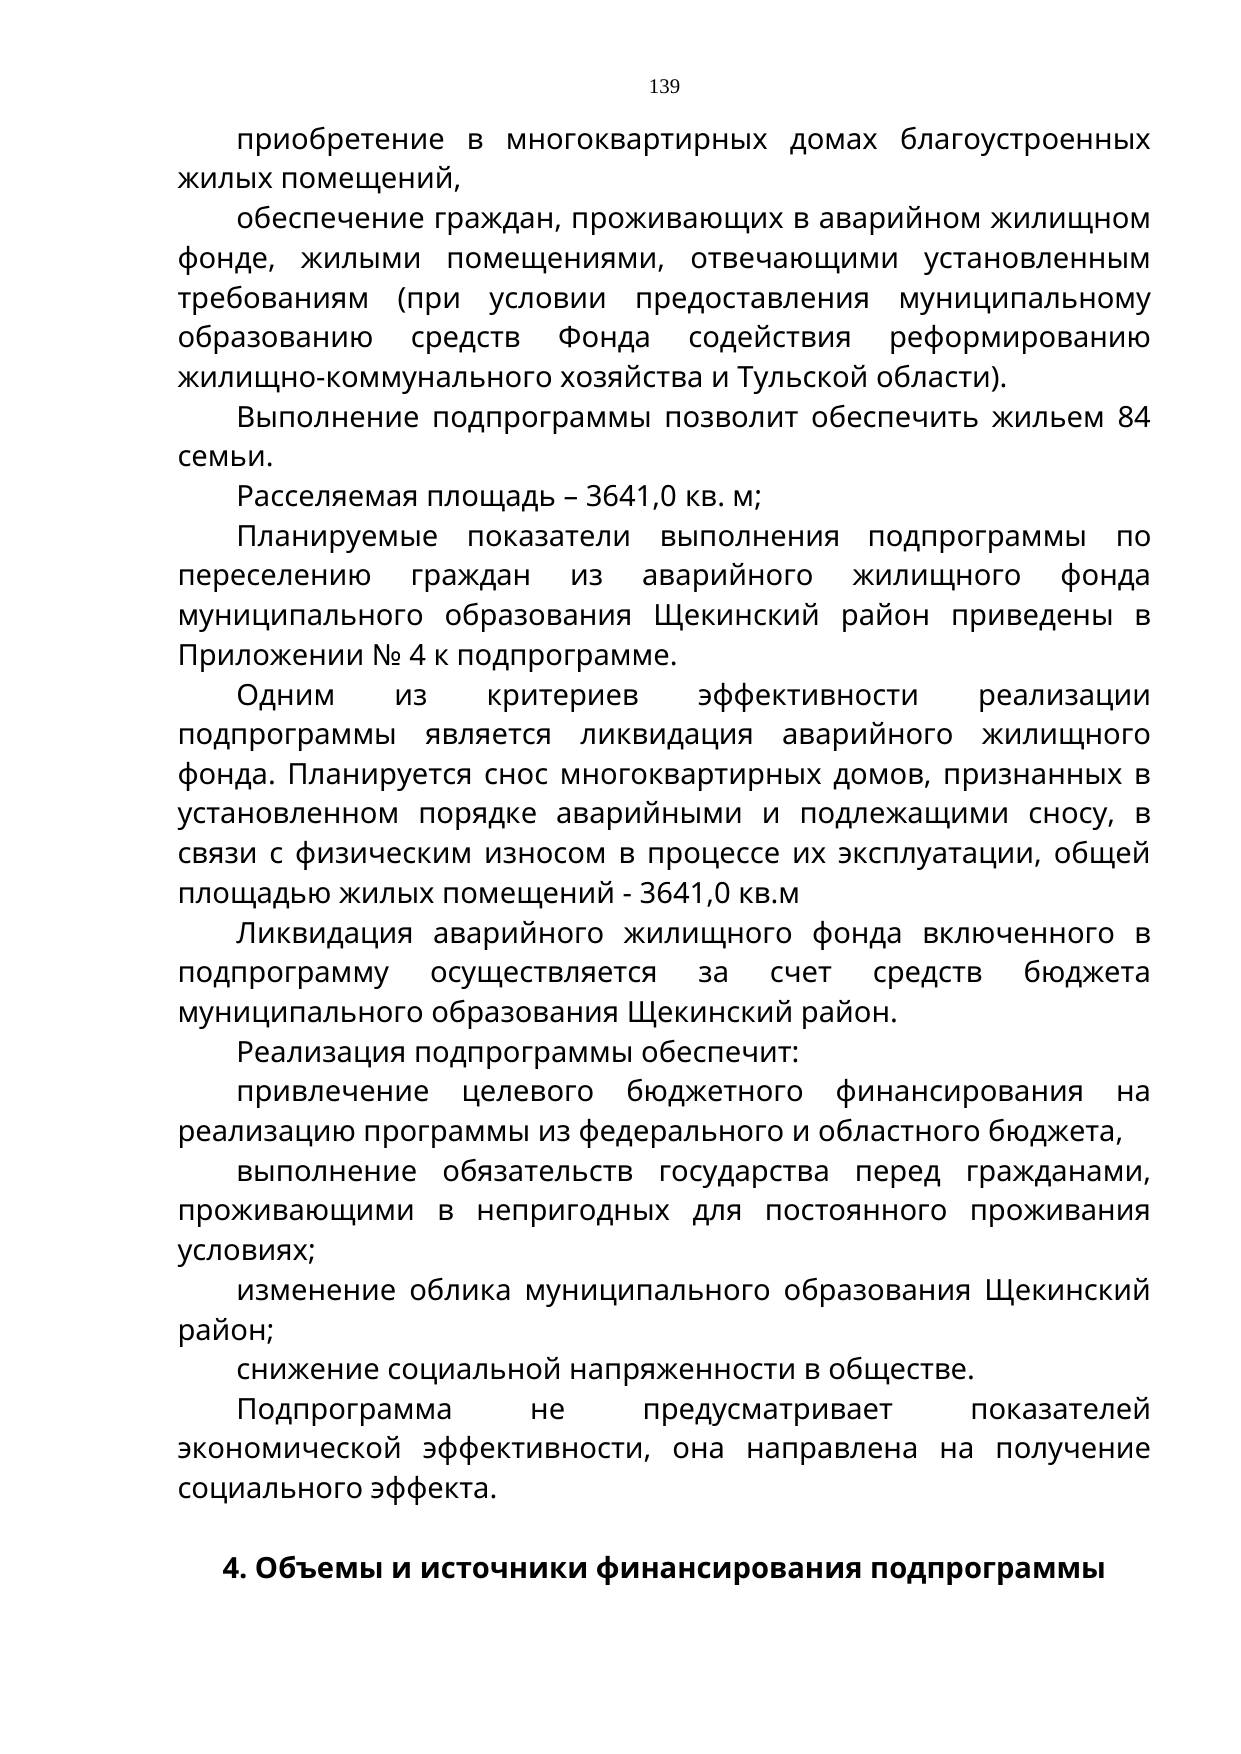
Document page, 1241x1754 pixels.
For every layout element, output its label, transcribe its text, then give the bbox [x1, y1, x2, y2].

text Расселяемая площадь – 3641,0 кв. м; [177, 475, 1152, 515]
text выполнение обязательств государства перед гражданами, проживающими в непригодных для постоянного проживания условиях; [177, 1150, 1152, 1269]
text Выполнение подпрограммы позволит обеспечить жильем 84 семьи. [177, 396, 1152, 475]
text обеспечение граждан, проживающих в аварийном жилищном фонде, жилыми помещениями, отвечающими установленным требованиям (при условии предоставления муниципальному образованию средств Фонда содействия реформированию жилищно-коммунального хозяйства и Тульской области). [177, 197, 1152, 396]
text 4. Объемы и источники финансирования подпрограммы [177, 1547, 1152, 1587]
text приобретение в многоквартирных домах благоустроенных жилых помещений, [177, 118, 1152, 197]
text Подпрограмма не предусматривает показателей экономической эффективности, она направлена на получение социального эффекта. [177, 1388, 1152, 1507]
text привлечение целевого бюджетного финансирования на реализацию программы из федерального и областного бюджета, [177, 1071, 1152, 1150]
text Реализация подпрограммы обеспечит: [177, 1031, 1152, 1071]
text изменение облика муниципального образования Щекинский район; [177, 1269, 1152, 1348]
text Планируемые показатели выполнения подпрограммы по переселению граждан из аварийного жилищного фонда муниципального образования Щекинский район приведены в Приложении № 4 к подпрограмме. [177, 515, 1152, 674]
text Одним из критериев эффективности реализации подпрограммы является ликвидация аварийного жилищного фонда. Планируется снос многоквартирных домов, признанных в установленном порядке аварийными и подлежащими сносу, в связи с физическим износом в процессе их эксплуатации, общей площадью жилых помещений - 3641,0 кв.м [177, 674, 1152, 912]
text Ликвидация аварийного жилищного фонда включенного в подпрограмму осуществляется за счет средств бюджета муниципального образования Щекинский район. [177, 912, 1152, 1031]
text снижение социальной напряженности в обществе. [177, 1348, 1152, 1388]
